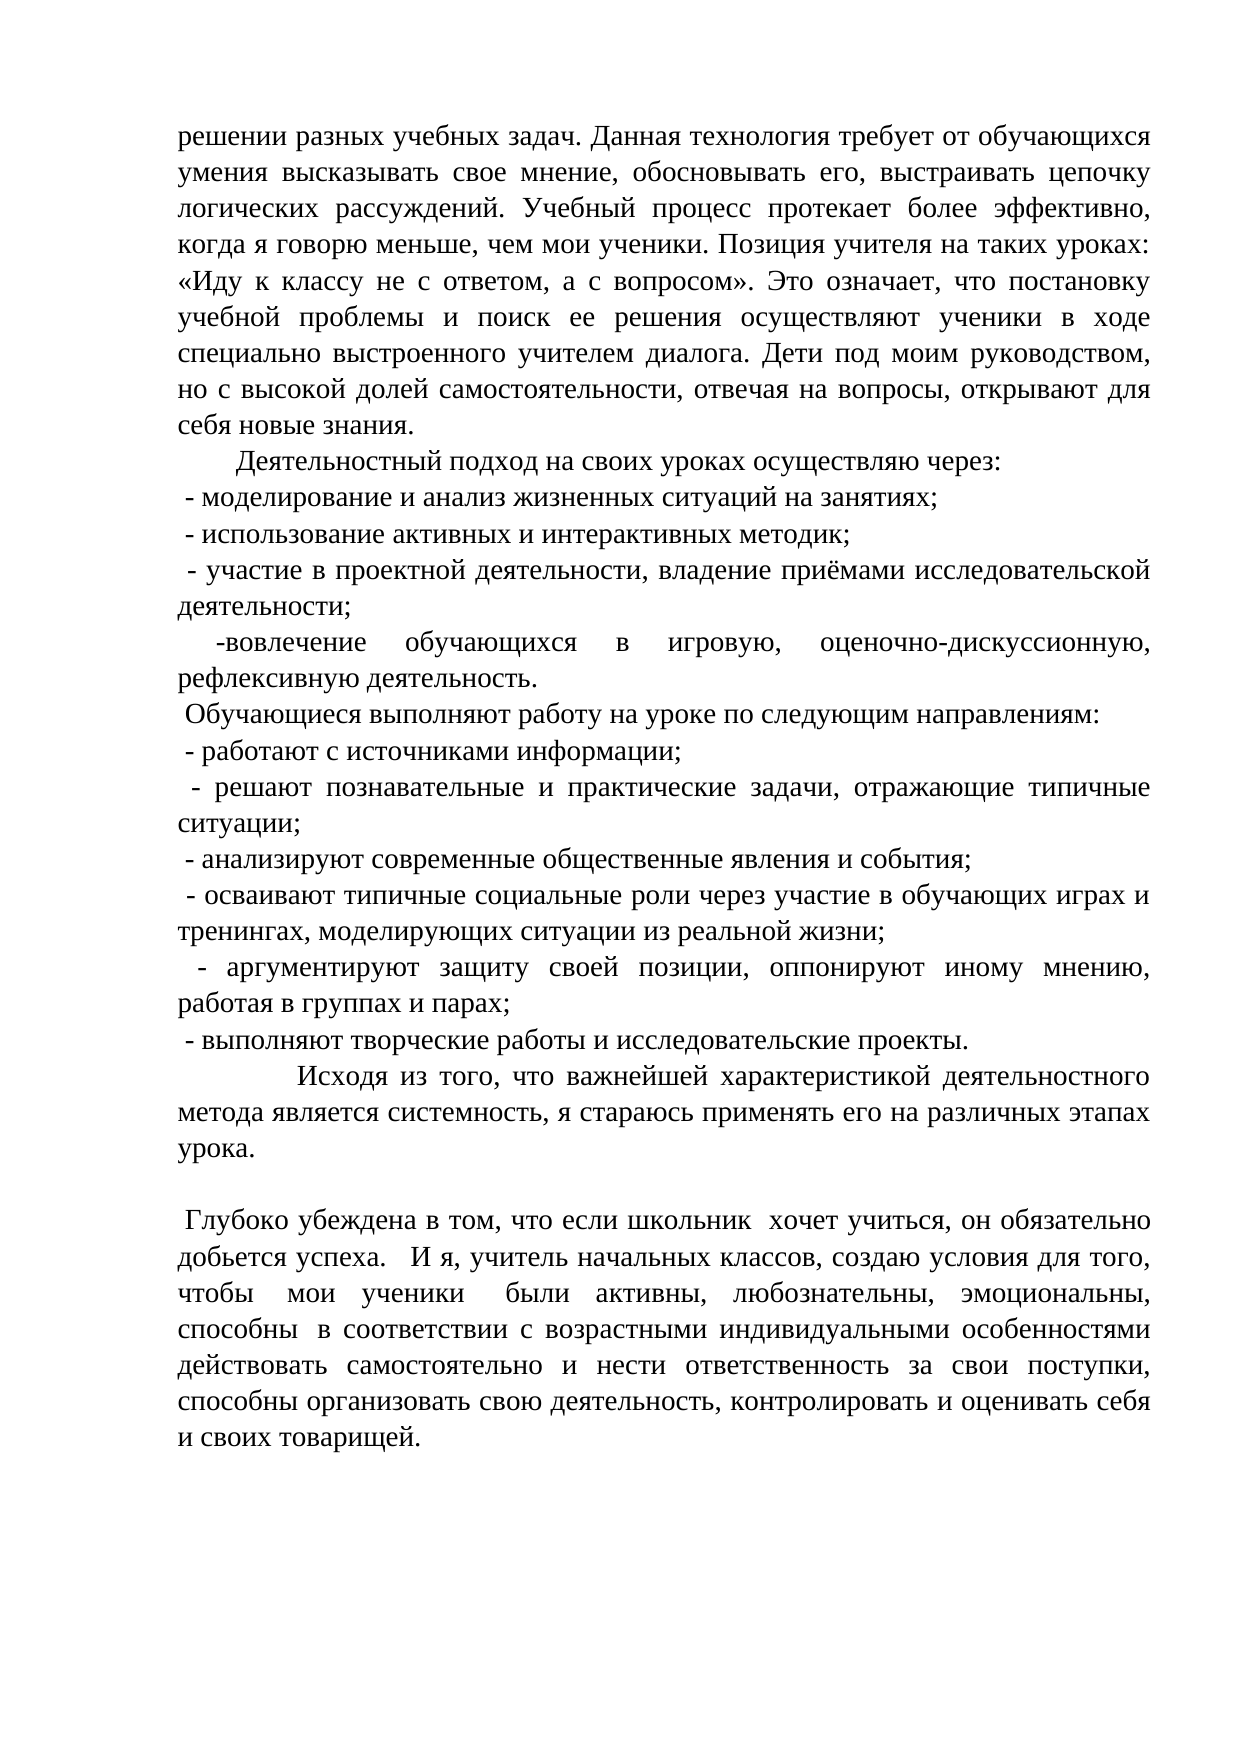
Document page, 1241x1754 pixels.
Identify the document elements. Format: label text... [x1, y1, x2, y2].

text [177, 118, 1152, 441]
text - использование активных и интерактивных методик; [177, 516, 1152, 549]
text - участие в проектной деятельности, владение приёмами исследовательской деятельности; [177, 552, 1152, 622]
text - решают познавательные и практические задачи, отражающие типичные ситуации; [177, 769, 1152, 838]
text - осваивают типичные социальные роли через участие в обучающих играх и тренингах, моделирующих ситуации из реальной жизни; [177, 877, 1152, 947]
text Обучающиеся выполняют работу на уроке по следующим направлениям: [177, 696, 1152, 730]
text -вовлечение обучающихся в игровую, оценочно-дискуссионную, рефлексивную деятельность. [177, 624, 1152, 694]
text Исходя из того, что важнейшей характеристикой деятельностного метода является системность, я стараюсь применять его на различных этапах урока. [177, 1058, 1152, 1164]
text Глубоко убеждена в том, что если школьник хочет учиться, он обязательно добьется успеха. И я, учитель начальных классов, создаю условия для того, чтобы мои ученики были активны, любознательны, эмоциональны, способны в соответствии с возрастными индивидуальными особенностями действовать самостоятельно и нести ответственность за свои поступки, способны организовать свою деятельность, контролировать и оценивать себя и своих товарищей. [177, 1417, 1152, 1453]
text - выполняют творческие работы и исследовательские проекты. [177, 1022, 1152, 1055]
text - моделирование и анализ жизненных ситуаций на занятиях; [177, 479, 1152, 513]
text Деятельностный подход на своих уроках осуществляю через: [177, 443, 1152, 477]
text - аргументируют защиту своей позиции, оппонируют иному мнению, работая в группах и парах; [177, 949, 1152, 1019]
text Глубоко убеждена в том, что если школьник хочет учиться, он обязательно добьется успеха. И я, учитель начальных классов, создаю условия для того, чтобы мои ученики были активны, любознательны, эмоциональны, способны в соответствии с возрастными индивидуальными особенностями действовать самостоятельно и нести ответственность за свои поступки, способны организовать свою деятельность, контролировать и оценивать себя и своих товарищей. [177, 1202, 1152, 1239]
text - работают с источниками информации; [177, 733, 1152, 766]
text - анализируют современные общественные явления и события; [177, 841, 1152, 874]
